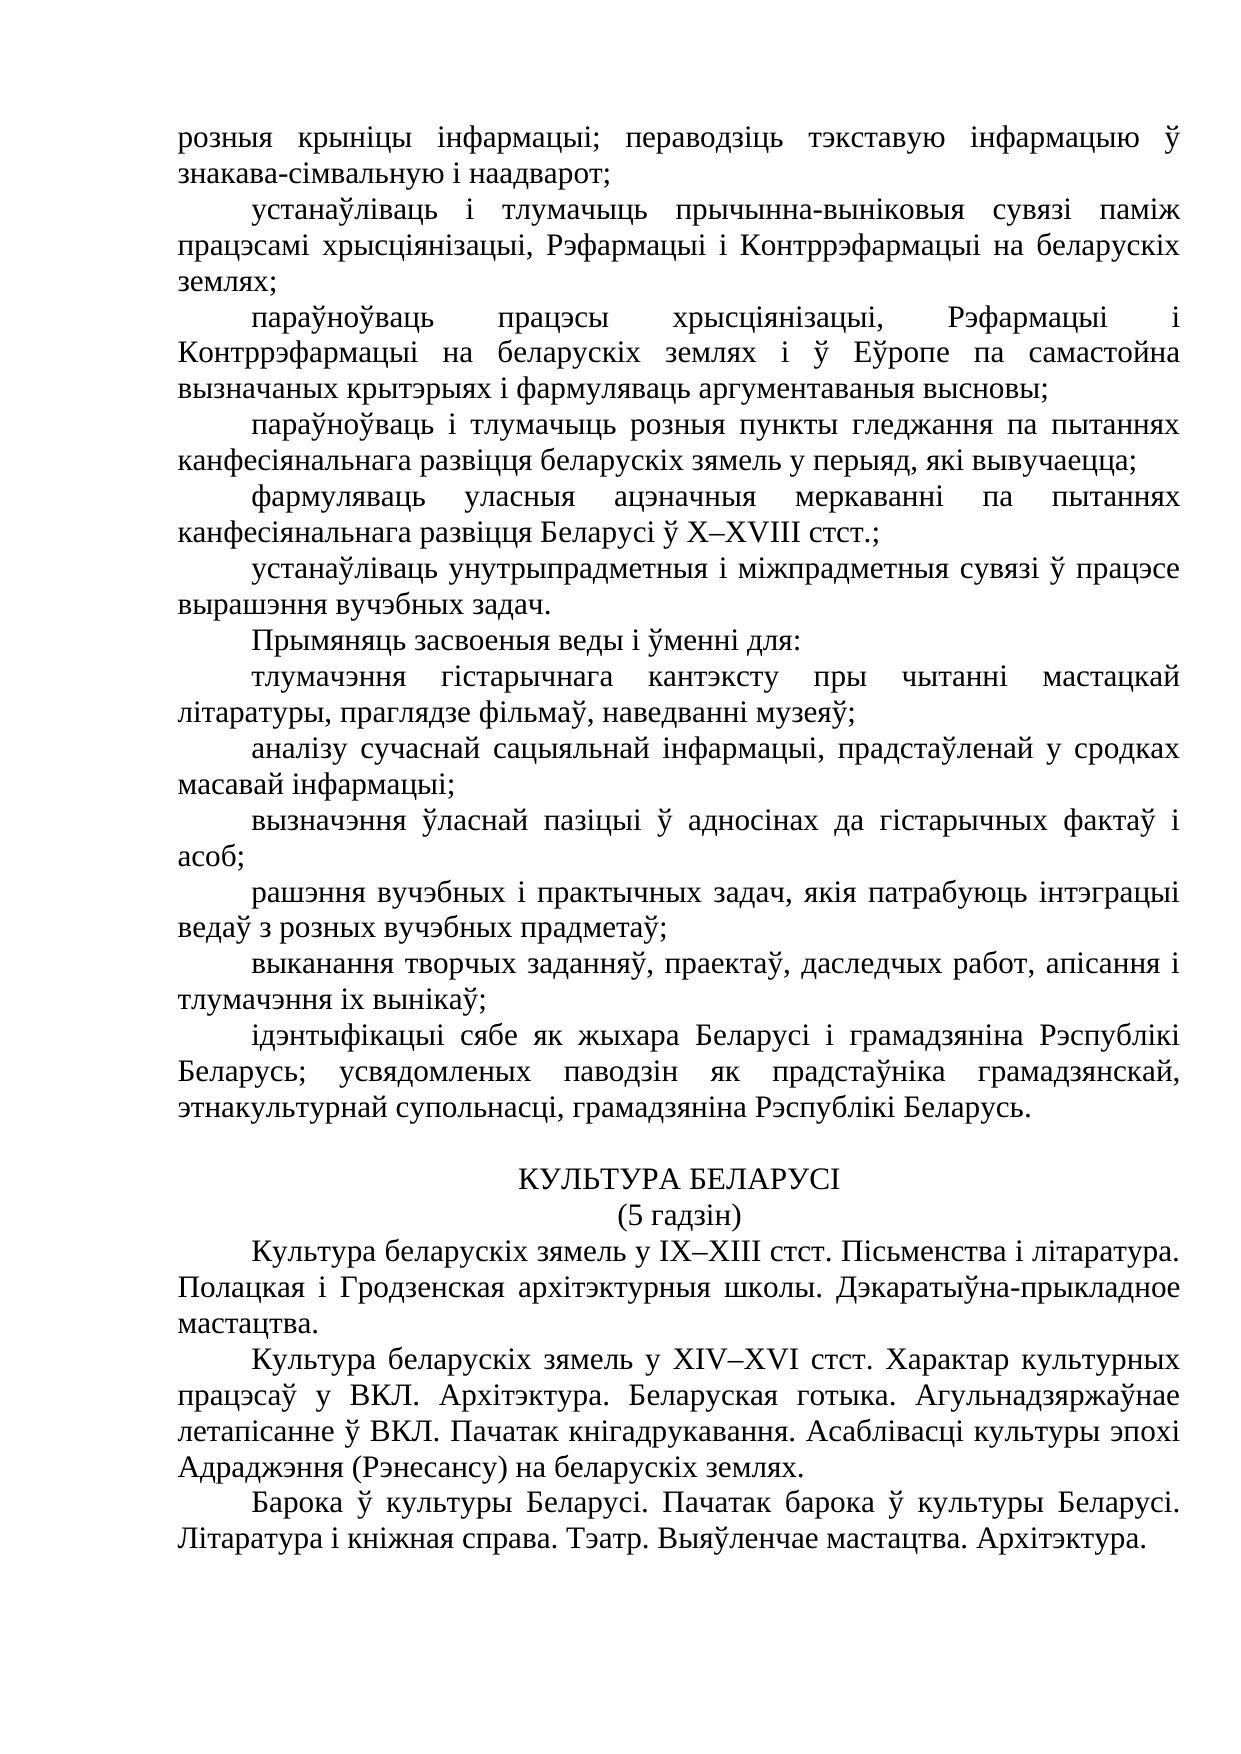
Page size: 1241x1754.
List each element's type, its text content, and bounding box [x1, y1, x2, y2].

text вызначэння ўласнай пазіцыі ў адносінах да гістарычных фактаў і асоб; [177, 801, 1181, 873]
text ідэнтыфікацыі сябе як жыхара Беларусі і грамадзяніна Рэспублікі Беларусь; усвядомленых паводзін як прадстаўніка грамадзянскай, этнакультурнай супольнасці, грамадзяніна Рэспублікі Беларусь. [177, 1017, 1181, 1124]
text (5 гадзін) [177, 1196, 1181, 1232]
text выканання творчых заданняў, праектаў, даследчых работ, апісання і тлумачэння іх вынікаў; [177, 945, 1181, 1017]
text тлумачэння гістарычнага кантэксту пры чытанні мастацкай літаратуры, праглядзе фільмаў, наведванні музеяў; [177, 657, 1181, 729]
text Культура беларускіх зямель у ІХ–XIII стст. Пісьменства і літаратура. Полацкая і Гродзенская архітэктурныя школы. Дэкаратыўна-прыкладное мастацтва. [177, 1232, 1181, 1340]
text Культура беларускіх зямель у XIV–XVI стст. Характар культурных працэсаў у ВКЛ. Архітэктура. Беларуская готыка. Агульнадзяржаўнае летапісанне ў ВКЛ. Пачатак кнігадрукавання. Асаблівасці культуры эпохі Адраджэння (Рэнесансу) на беларускіх землях. [177, 1340, 1181, 1484]
text параўноўваць і тлумачыць розныя пункты гледжання па пытаннях канфесіянальнага развіцця беларускіх зямель у перыяд, які вывучаецца; [177, 406, 1181, 477]
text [177, 118, 1181, 190]
text Прымяняць засвоеныя веды і ўменні для: [177, 621, 1181, 657]
text фармуляваць уласныя ацэначныя меркаванні па пытаннях канфесіянальнага развіцця Беларусі ў X–XVIII стст.; [177, 477, 1181, 549]
text КУЛЬТУРА БЕЛАРУСІ [177, 1160, 1181, 1196]
text параўноўваць працэсы хрысціянізацыі, Рэфармацыі і Контррэфармацыі на беларускіх землях і ў Еўропе па самастойна вызначаных крытэрыях і фармуляваць аргументаваныя высновы; [177, 298, 1181, 406]
text устанаўліваць унутрыпрадметныя і міжпрадметныя сувязі ў працэсе вырашэння вучэбных задач. [177, 549, 1181, 621]
text аналізу сучаснай сацыяльнай інфармацыі, прадстаўленай у сродках масавай інфармацыі; [177, 729, 1181, 801]
text устанаўліваць і тлумачыць прычынна-выніковыя сувязі паміж працэсамі хрысціянізацыі, Рэфармацыі і Контррэфармацыі на беларускіх землях; [177, 190, 1181, 298]
text рашэння вучэбных і практычных задач, якія патрабуюць інтэграцыі ведаў з розных вучэбных прадметаў; [177, 873, 1181, 945]
text Барока ў культуры Беларусі. Пачатак барока ў культуры Беларусі. Літаратура і кніжная справа. Тэатр. Выяўленчае мастацтва. Архітэктура. [177, 1484, 1181, 1556]
